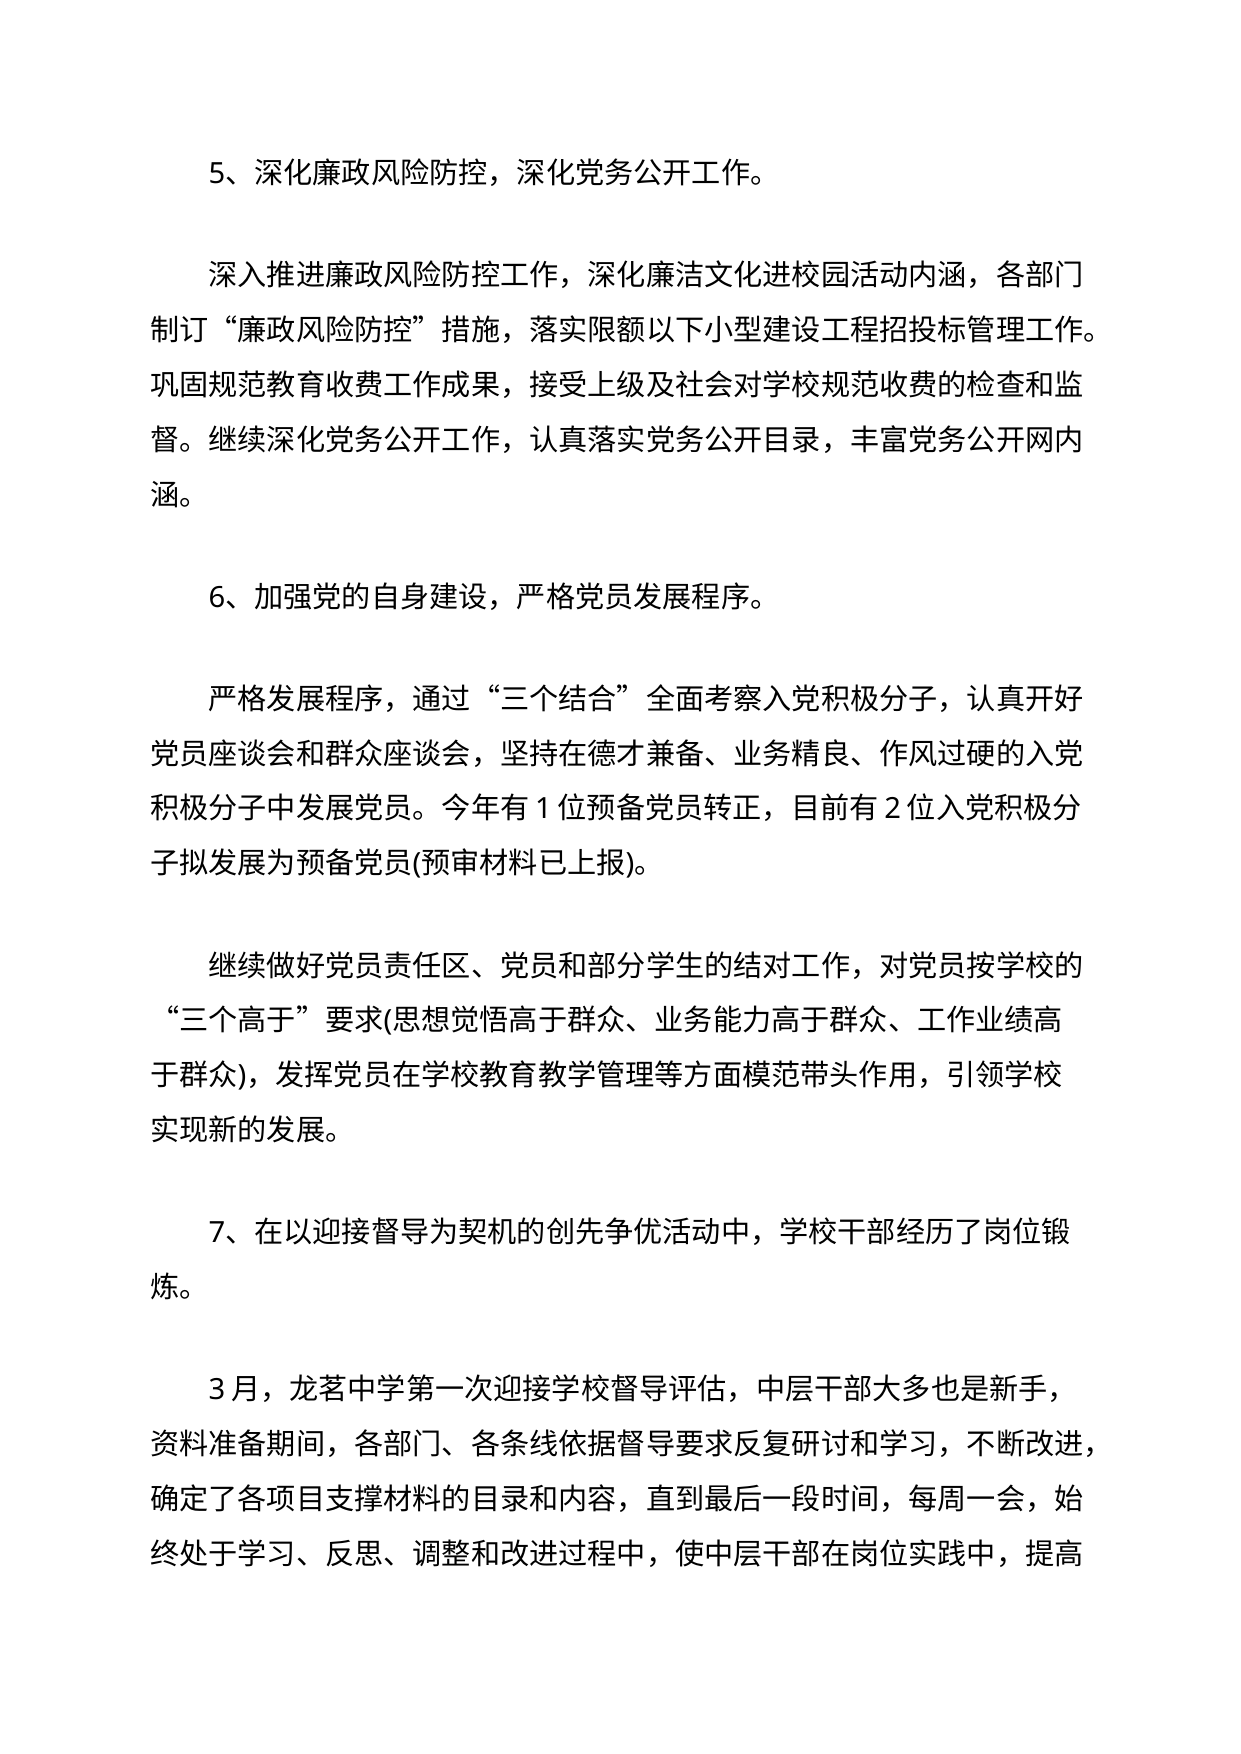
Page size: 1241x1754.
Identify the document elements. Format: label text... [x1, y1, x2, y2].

text 7、在以迎接督导为契机的创先争优活动中，学校干部经历了岗位锻炼。 [150, 1209, 1090, 1306]
text 深入推进廉政风险防控工作，深化廉洁文化进校园活动内涵，各部门制订“廉政风险防控”措施，落实限额以下小型建设工程招投标管理工作。巩固规范教育收费工作成果，接受上级及社会对学校规范收费的检查和监督。继续深化党务公开工作，认真落实党务公开目录，丰富党务公开网内涵。 [150, 252, 1090, 514]
text 严格发展程序，通过“三个结合”全面考察入党积极分子，认真开好党员座谈会和群众座谈会，坚持在德才兼备、业务精良、作风过硬的入党积极分子中发展党员。今年有1位预备党员转正，目前有2位入党积极分子拟发展为预备党员(预审材料已上报)。 [150, 675, 1090, 882]
text 6、加强党的自身建设，严格党员发展程序。 [150, 573, 1090, 616]
text 继续做好党员责任区、党员和部分学生的结对工作，对党员按学校的“三个高于”要求(思想觉悟高于群众、业务能力高于群众、工作业绩高于群众)，发挥党员在学校教育教学管理等方面模范带头作用，引领学校实现新的发展。 [150, 942, 1090, 1149]
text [150, 1366, 1090, 1573]
text 5、深化廉政风险防控，深化党务公开工作。 [150, 150, 1090, 192]
